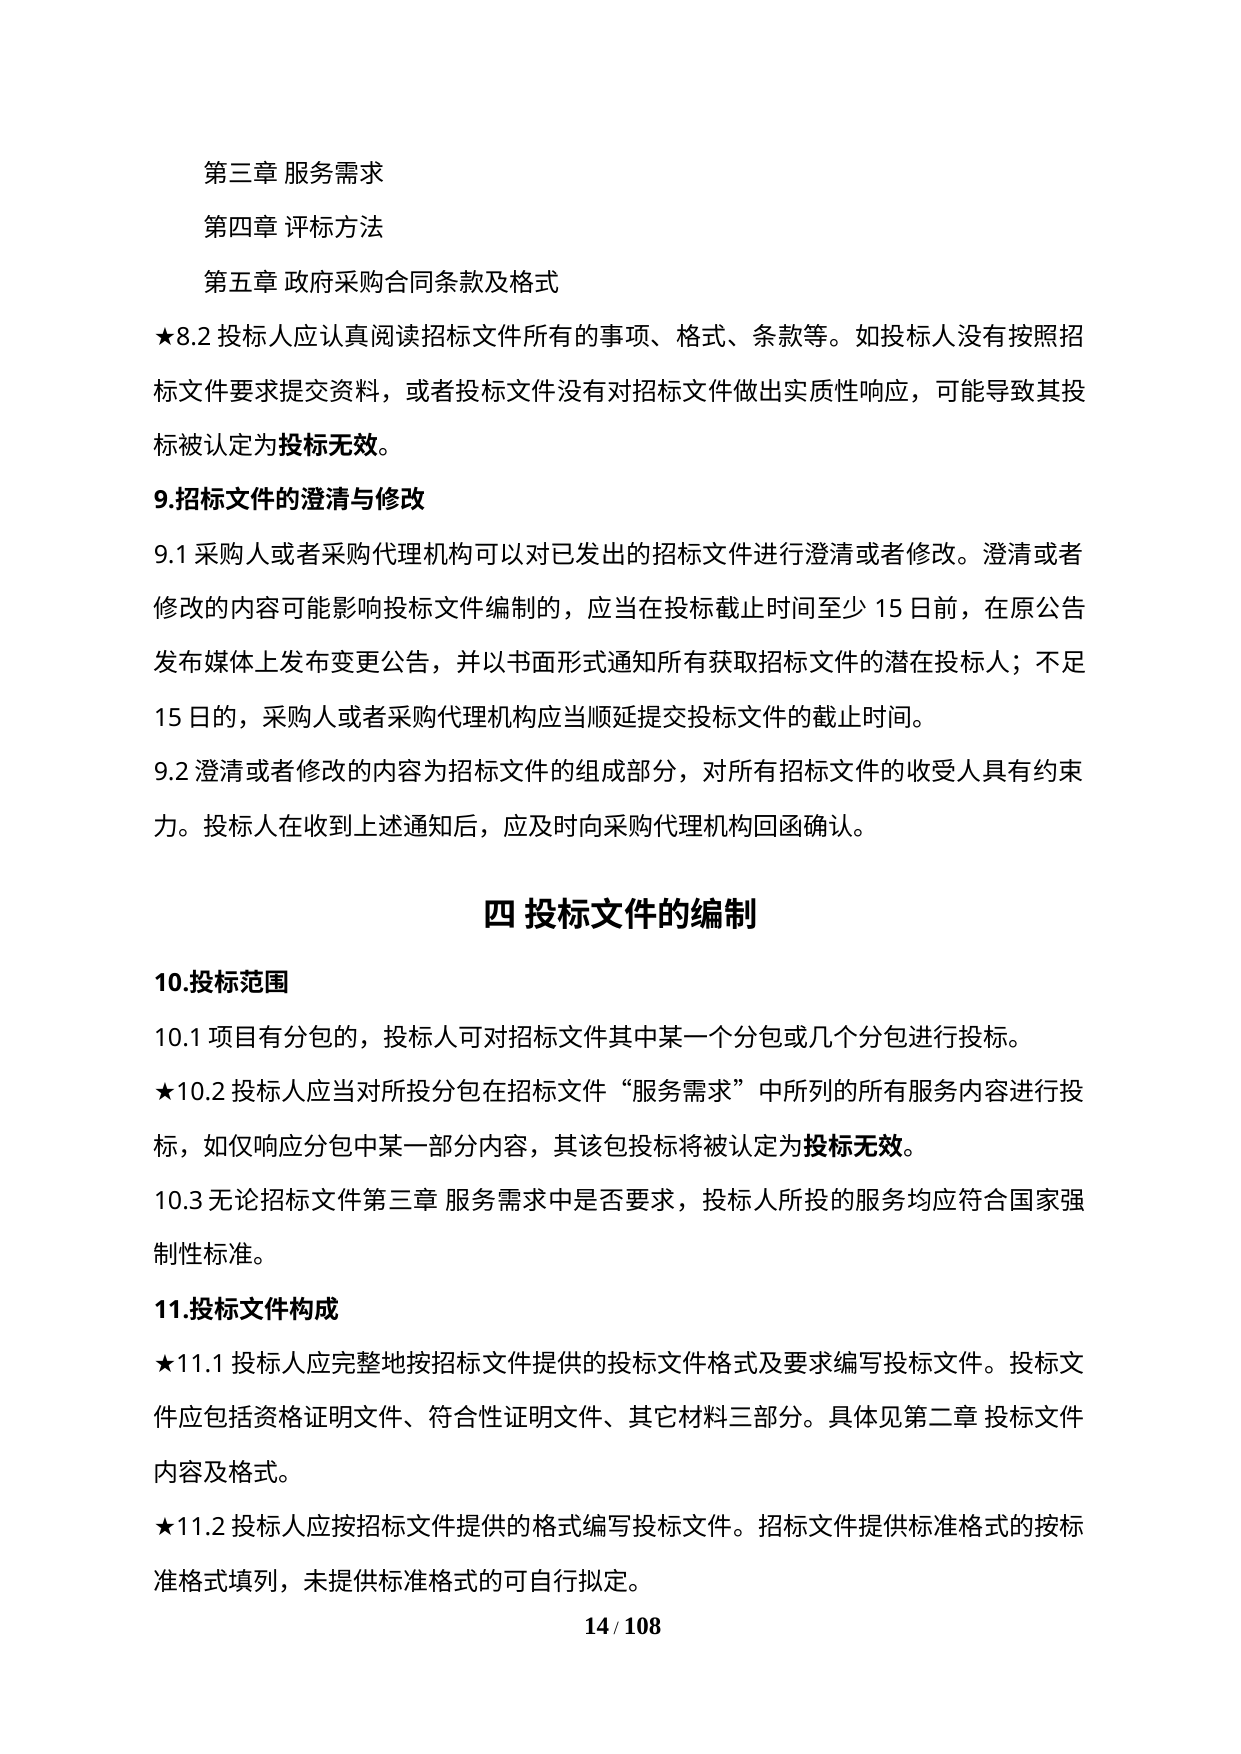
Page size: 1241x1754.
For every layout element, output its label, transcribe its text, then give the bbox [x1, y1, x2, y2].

text 第五章 政府采购合同条款及格式 [153, 262, 1087, 298]
text 11.投标文件构成 [153, 1289, 1087, 1325]
text 9.招标文件的澄清与修改 [153, 480, 1087, 516]
text 10.投标范围 [153, 963, 1087, 999]
text 9.1采购人或者采购代理机构可以对已发出的招标文件进行澄清或者修改。澄清或者修改的内容可能影响投标文件编制的，应当在投标截止时间至少15日前，在原公告发布媒体上发布变更公告，并以书面形式通知所有获取招标文件的潜在投标人；不足15日的，采购人或者采购代理机构应当顺延提交投标文件的截止时间。 [153, 534, 1087, 733]
text 10.1项目有分包的，投标人可对招标文件其中某一个分包或几个分包进行投标。 [153, 1017, 1087, 1053]
subtitle 四 投标文件的编制 [153, 887, 1087, 936]
text 第三章 服务需求 [153, 153, 1087, 190]
text 第四章 评标方法 [153, 208, 1087, 244]
text ★8.2投标人应认真阅读招标文件所有的事项、格式、条款等。如投标人没有按照招标文件要求提交资料，或者投标文件没有对招标文件做出实质性响应，可能导致其投标被认定为投标无效。 [153, 317, 1087, 462]
text ★11.1投标人应完整地按招标文件提供的投标文件格式及要求编写投标文件。投标文件应包括资格证明文件、符合性证明文件、其它材料三部分。具体见第二章 投标文件内容及格式。 [153, 1343, 1087, 1488]
text ★10.2投标人应当对所投分包在招标文件“服务需求”中所列的所有服务内容进行投标，如仅响应分包中某一部分内容，其该包投标将被认定为投标无效。 [153, 1072, 1087, 1162]
text 9.2澄清或者修改的内容为招标文件的组成部分，对所有招标文件的收受人具有约束力。投标人在收到上述通知后，应及时向采购代理机构回函确认。 [153, 752, 1087, 842]
text 10.3无论招标文件第三章 服务需求中是否要求，投标人所投的服务均应符合国家强制性标准。 [153, 1180, 1087, 1271]
text ★11.2投标人应按招标文件提供的格式编写投标文件。招标文件提供标准格式的按标准格式填列，未提供标准格式的可自行拟定。 [153, 1507, 1087, 1597]
